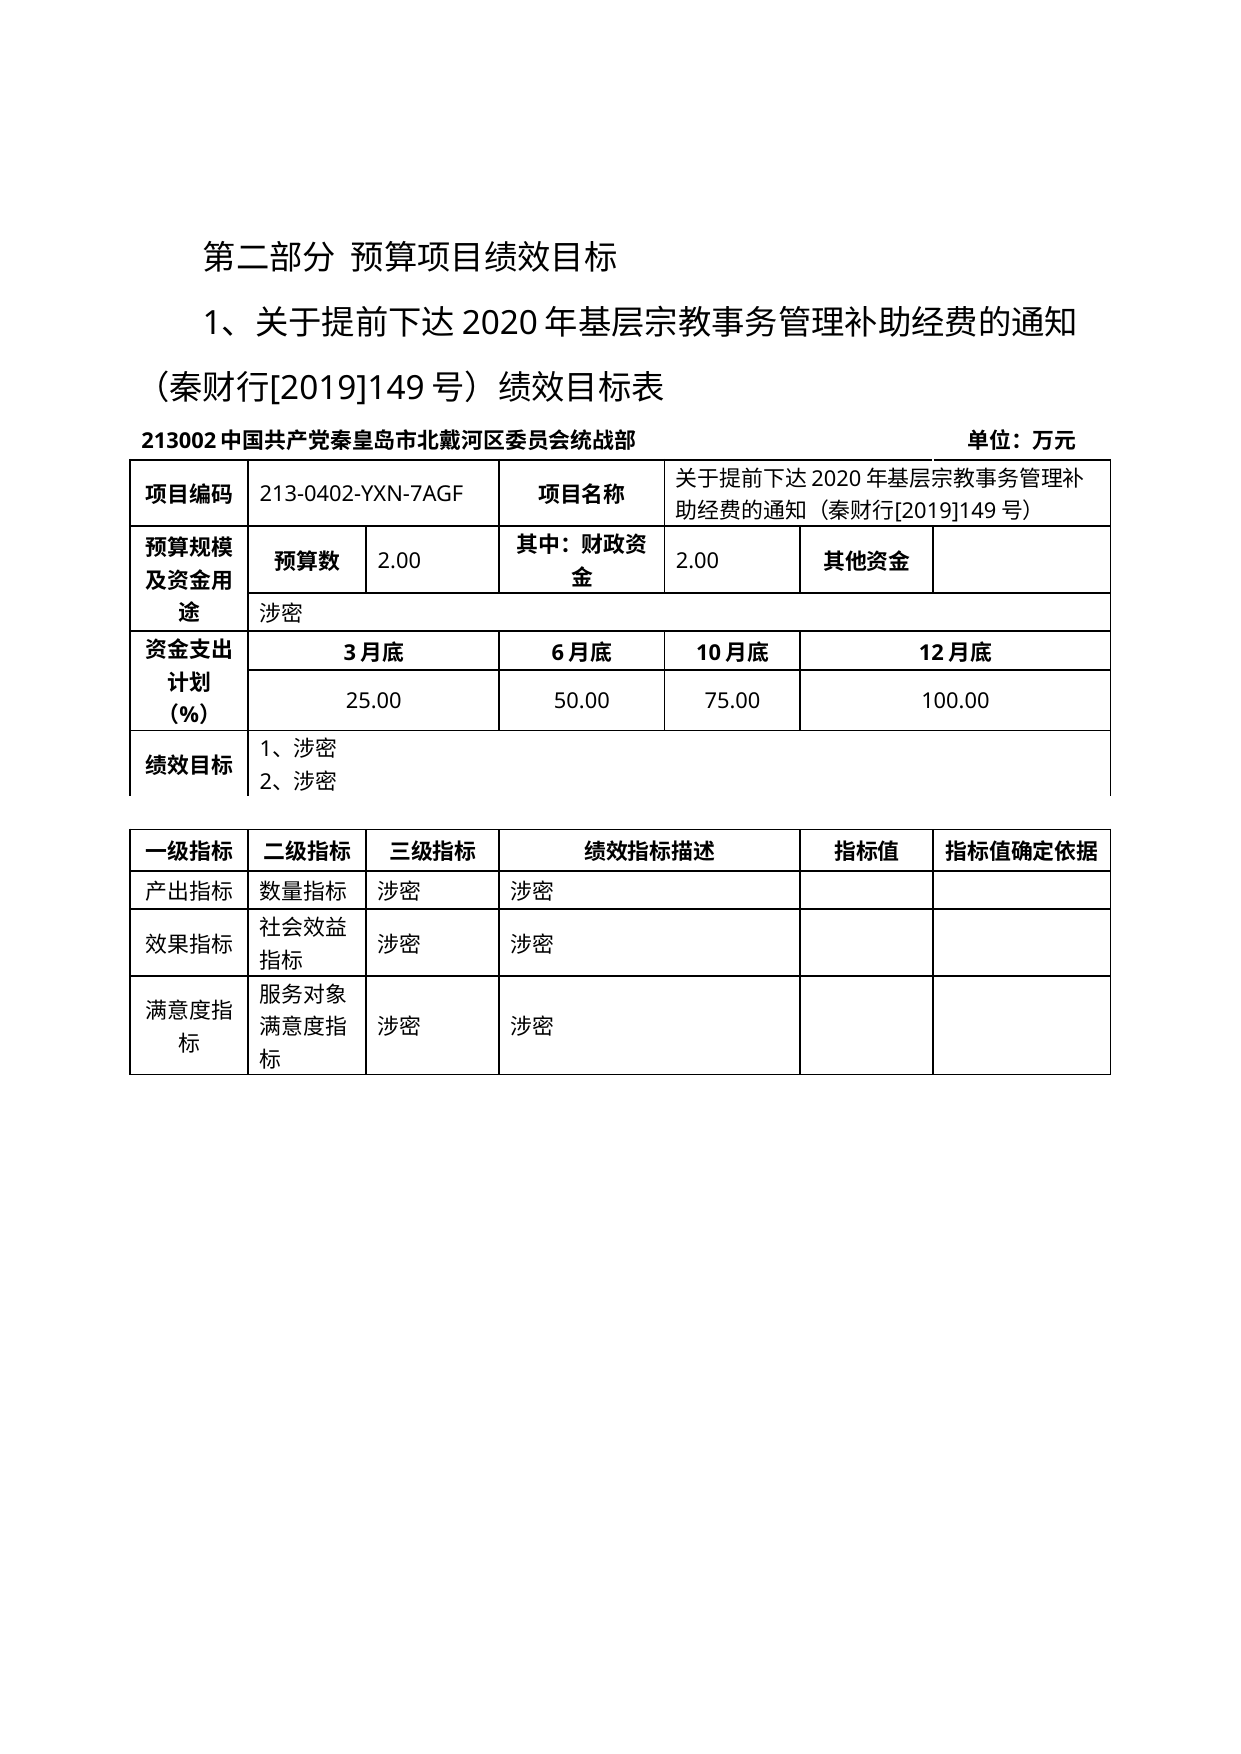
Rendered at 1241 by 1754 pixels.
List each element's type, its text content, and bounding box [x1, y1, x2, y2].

table_cell [934, 872, 1110, 908]
table_cell 10月底 [665, 632, 799, 669]
table_cell 关于提前下达2020年基层宗教事务管理补助经费的通知（秦财行[2019]149号） [665, 461, 1110, 525]
table_cell [934, 977, 1110, 1074]
table_cell 效果指标 [131, 910, 247, 975]
table_cell 项目编码 [131, 461, 247, 525]
table_cell 涉密 [367, 977, 498, 1074]
table_cell 1、涉密 2、涉密 [249, 731, 1110, 796]
table_header 绩效指标描述 [500, 830, 799, 870]
table_cell 数量指标 [249, 872, 365, 908]
table_cell 资金支出计划（%） [131, 632, 247, 729]
text 1、关于提前下达2020年基层宗教事务管理补助经费的通知（秦财行[2019]149号）绩效目标表 [136, 287, 1104, 417]
table_cell [801, 910, 932, 975]
table_cell [801, 872, 932, 908]
table_header 二级指标 [249, 830, 365, 870]
table_cell 3月底 [249, 632, 498, 669]
table_cell 2.00 [367, 527, 498, 592]
table_cell [801, 977, 932, 1074]
table_cell 50.00 [500, 671, 664, 729]
table_cell 其中：财政资金 [500, 527, 664, 592]
table_cell 100.00 [801, 671, 1110, 729]
table_cell 涉密 [249, 594, 1110, 630]
text 第二部分 预算项目绩效目标 [136, 222, 1104, 287]
table_cell 12月底 [801, 632, 1110, 669]
table_cell 涉密 [500, 872, 799, 908]
table_cell 满意度指标 [131, 977, 247, 1074]
table_cell 项目名称 [500, 461, 664, 525]
table_cell 服务对象满意度指标 [249, 977, 365, 1074]
table_cell [934, 910, 1110, 975]
table_header 指标值 [801, 830, 932, 870]
table_header 三级指标 [367, 830, 498, 870]
table_cell [934, 527, 1110, 592]
table_header 指标值确定依据 [934, 830, 1110, 870]
table_cell 绩效目标 [131, 731, 247, 796]
table_header 一级指标 [131, 830, 247, 870]
table_cell 75.00 [665, 671, 799, 729]
table_cell 涉密 [500, 977, 799, 1074]
table_cell 213-0402-YXN-7AGF [249, 461, 498, 525]
table_cell 6月底 [500, 632, 664, 669]
table_cell 产出指标 [131, 872, 247, 908]
table_cell 社会效益指标 [249, 910, 365, 975]
table_cell 其他资金 [801, 527, 932, 592]
table_cell 2.00 [665, 527, 799, 592]
table_cell 涉密 [367, 872, 498, 908]
table_cell 涉密 [500, 910, 799, 975]
table_cell 预算数 [249, 527, 365, 592]
table_header 单位：万元 [934, 419, 1110, 459]
table_cell 预算规模及资金用途 [131, 527, 247, 630]
table_cell 涉密 [367, 910, 498, 975]
table_cell 25.00 [249, 671, 498, 729]
table_header 213002中国共产党秦皇岛市北戴河区委员会统战部 [131, 419, 932, 459]
